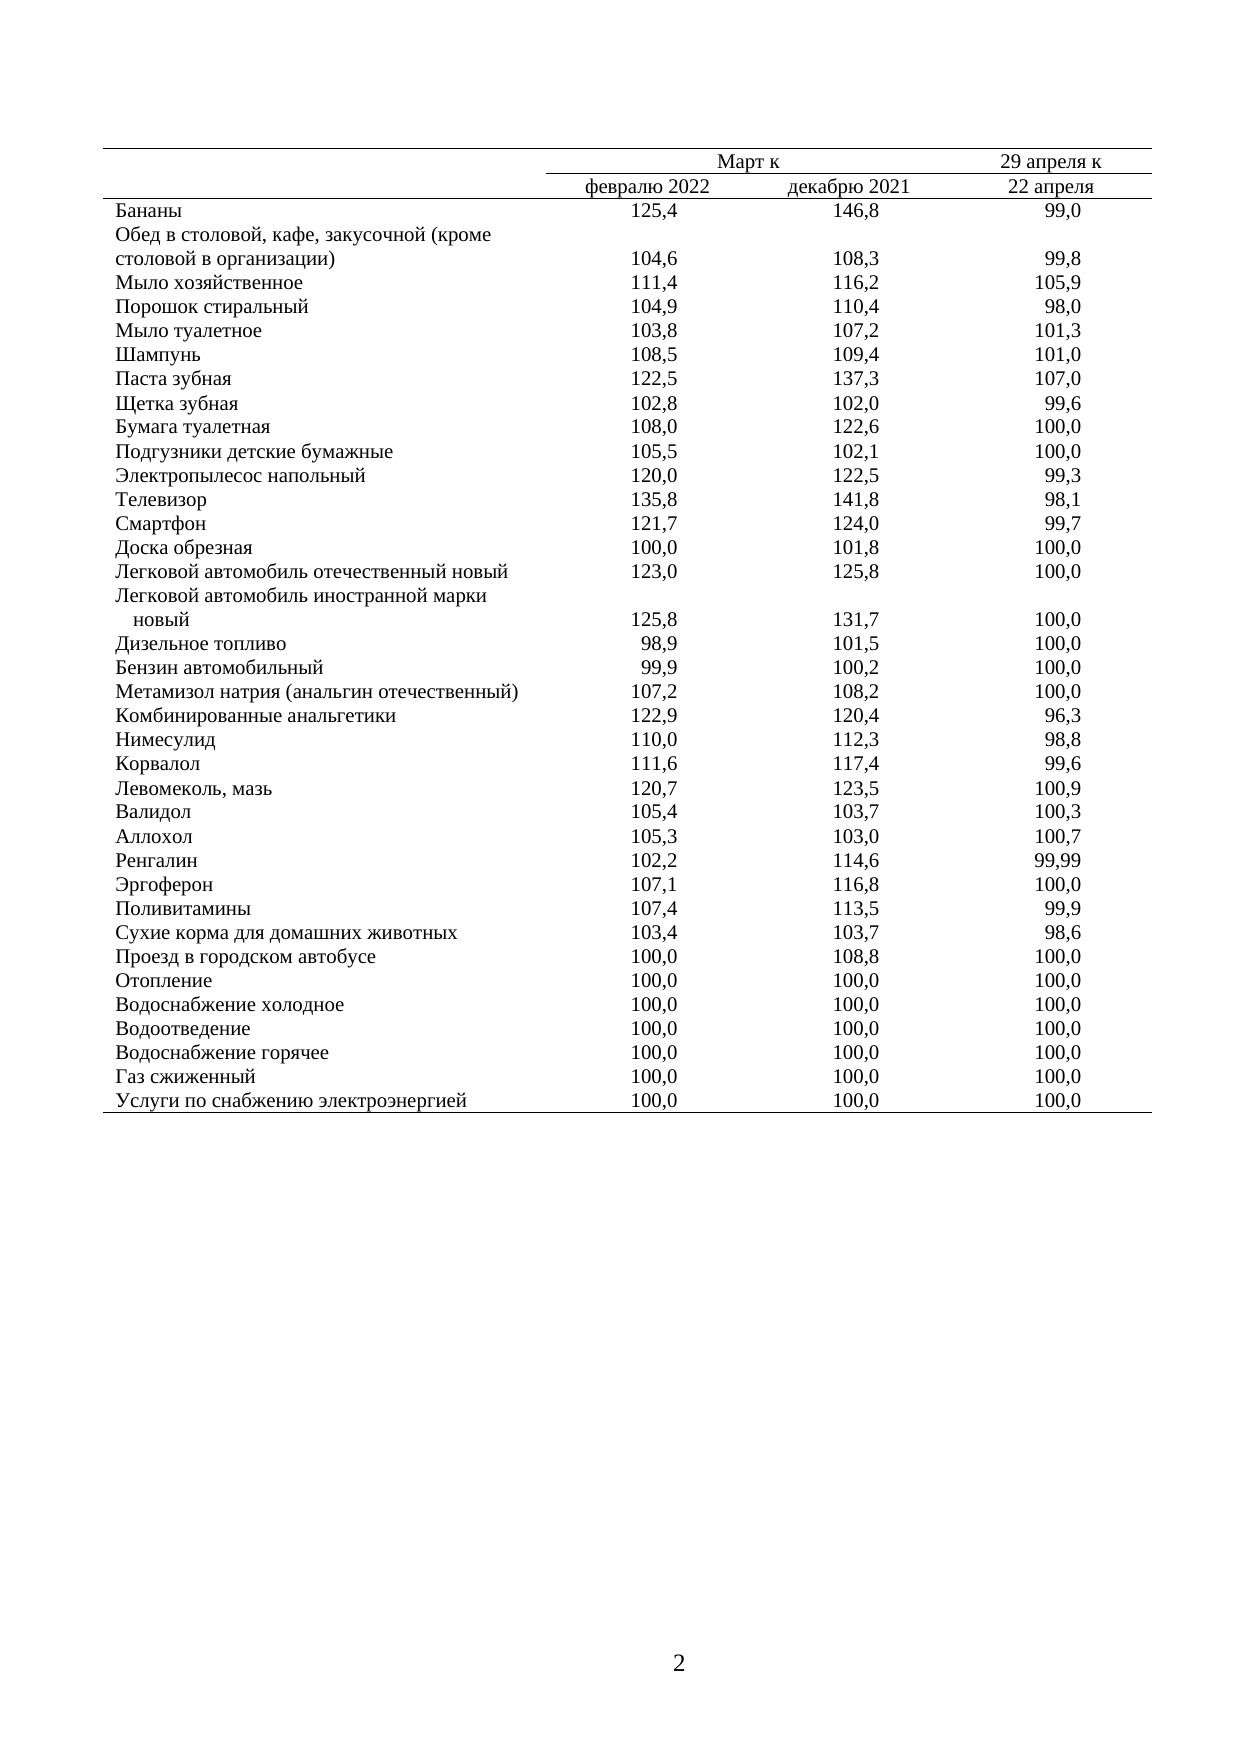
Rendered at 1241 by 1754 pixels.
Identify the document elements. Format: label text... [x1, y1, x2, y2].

table_cell 102,0 [748, 390, 950, 414]
table_cell Обед в столовой, кафе, закусочной (кроме столовой в организации) [103, 222, 546, 270]
table_cell 100,0 [950, 631, 1152, 655]
table_cell Нимесулид [103, 727, 546, 751]
table_cell Сухие корма для домашних животных [103, 920, 546, 944]
table_cell Услуги по снабжению электроэнергией [103, 1088, 546, 1112]
table_cell Бензин автомобильный [103, 655, 546, 679]
table_cell 124,0 [748, 511, 950, 535]
table_cell 107,0 [950, 366, 1152, 390]
table_cell 103,7 [748, 920, 950, 944]
table_cell 120,0 [546, 463, 748, 487]
table_cell 103,7 [748, 800, 950, 823]
table_cell 121,7 [546, 511, 748, 535]
table_cell 99,99 [950, 848, 1152, 872]
table_cell 125,8 [748, 559, 950, 583]
table_cell Доска обрезная [103, 535, 546, 559]
table_cell 107,2 [748, 318, 950, 342]
table_cell 98,1 [950, 487, 1152, 511]
table_cell 100,0 [950, 415, 1152, 438]
table_cell 135,8 [546, 487, 748, 511]
table_cell 100,0 [546, 535, 748, 559]
table_cell 105,9 [950, 270, 1152, 294]
table_cell 99,7 [950, 511, 1152, 535]
table_cell Шампунь [103, 342, 546, 366]
table_cell 100,0 [546, 1016, 748, 1040]
table_cell Паста зубная [103, 366, 546, 390]
table_cell 102,8 [546, 390, 748, 414]
table_cell 100,0 [950, 1088, 1152, 1112]
table_cell Левомеколь, мазь [103, 775, 546, 799]
table_cell Водоснабжение холодное [103, 992, 546, 1016]
table_cell 125,8 [546, 583, 748, 631]
table_cell 109,4 [748, 342, 950, 366]
table_cell 113,5 [748, 896, 950, 920]
table_cell 105,4 [546, 800, 748, 823]
table_cell Эргоферон [103, 872, 546, 896]
table_cell 122,5 [546, 366, 748, 390]
table_cell 100,0 [546, 992, 748, 1016]
table_cell 105,3 [546, 824, 748, 848]
table_cell 122,5 [748, 463, 950, 487]
table_cell Электропылесос напольный [103, 463, 546, 487]
table_cell 107,2 [546, 679, 748, 703]
table_cell 98,6 [950, 920, 1152, 944]
table_cell 146,8 [748, 199, 950, 222]
table_cell 123,0 [546, 559, 748, 583]
table_cell 108,5 [546, 342, 748, 366]
table_cell 100,0 [546, 968, 748, 992]
table_cell 99,9 [950, 896, 1152, 920]
table_cell 100,0 [748, 992, 950, 1016]
table_cell 141,8 [748, 487, 950, 511]
table_cell 114,6 [748, 848, 950, 872]
table_cell 99,6 [950, 751, 1152, 775]
table_cell 100,0 [748, 1088, 950, 1112]
table_header [103, 149, 546, 198]
table_cell 122,9 [546, 703, 748, 727]
table_cell 100,0 [950, 944, 1152, 968]
table_cell 100,0 [546, 1040, 748, 1064]
table_cell 22 апреля [950, 174, 1152, 198]
table_cell февралю 2022 [546, 174, 748, 198]
table_cell Проезд в городском автобусе [103, 944, 546, 968]
table_cell Легковой автомобиль иностранной марки новый [103, 583, 546, 631]
table_cell 120,7 [546, 775, 748, 799]
table_cell Водоснабжение горячее [103, 1040, 546, 1064]
table_cell 125,4 [546, 199, 748, 222]
table_cell 101,5 [748, 631, 950, 655]
table_cell 100,0 [748, 1016, 950, 1040]
table_header 29 апреля к [950, 149, 1152, 173]
table_header Март к [546, 149, 950, 173]
table_cell 116,2 [748, 270, 950, 294]
table_cell 108,2 [748, 679, 950, 703]
table_cell Валидол [103, 800, 546, 823]
table_cell 101,8 [748, 535, 950, 559]
table_cell Легковой автомобиль отечественный новый [103, 559, 546, 583]
table_cell 103,4 [546, 920, 748, 944]
table_cell Щетка зубная [103, 390, 546, 414]
table_cell 100,0 [950, 535, 1152, 559]
table_cell 100,0 [950, 1064, 1152, 1088]
table_cell Мыло туалетное [103, 318, 546, 342]
table_cell 100,0 [950, 655, 1152, 679]
table_cell 100,0 [546, 944, 748, 968]
table_cell 111,4 [546, 270, 748, 294]
table_cell 99,6 [950, 390, 1152, 414]
table_cell 98,9 [546, 631, 748, 655]
table_cell Мыло хозяйственное [103, 270, 546, 294]
table_cell 99,0 [950, 199, 1152, 222]
table_cell 100,0 [748, 968, 950, 992]
table_cell 131,7 [748, 583, 950, 631]
table_cell 116,8 [748, 872, 950, 896]
table_cell 100,0 [748, 1064, 950, 1088]
table_cell 98,8 [950, 727, 1152, 751]
table_cell 103,0 [748, 824, 950, 848]
table_cell 112,3 [748, 727, 950, 751]
table_cell 101,0 [950, 342, 1152, 366]
table_cell 100,2 [748, 655, 950, 679]
table_cell 100,0 [950, 872, 1152, 896]
table_cell 100,0 [950, 583, 1152, 631]
table_cell Ренгалин [103, 848, 546, 872]
table_cell 100,0 [950, 679, 1152, 703]
table_cell 100,0 [546, 1088, 748, 1112]
table_cell 100,0 [748, 1040, 950, 1064]
table_cell Комбинированные анальгетики [103, 703, 546, 727]
table_cell 99,3 [950, 463, 1152, 487]
table_cell Телевизор [103, 487, 546, 511]
table_cell 102,1 [748, 439, 950, 463]
table_cell 123,5 [748, 775, 950, 799]
table_cell 100,0 [950, 439, 1152, 463]
table_cell Порошок стиральный [103, 294, 546, 318]
table_cell 105,5 [546, 439, 748, 463]
table_cell 99,8 [950, 222, 1152, 270]
table_cell 101,3 [950, 318, 1152, 342]
table_cell Отопление [103, 968, 546, 992]
table_cell 96,3 [950, 703, 1152, 727]
table_cell 107,1 [546, 872, 748, 896]
table_cell 110,4 [748, 294, 950, 318]
table_cell 100,0 [950, 968, 1152, 992]
table_cell Смартфон [103, 511, 546, 535]
table_cell 98,0 [950, 294, 1152, 318]
table_cell 103,8 [546, 318, 748, 342]
table_cell Бумага туалетная [103, 415, 546, 438]
table_cell 100,0 [950, 1040, 1152, 1064]
table_cell 107,4 [546, 896, 748, 920]
table_cell 111,6 [546, 751, 748, 775]
table_cell Аллохол [103, 824, 546, 848]
table_cell 99,9 [546, 655, 748, 679]
table_cell 100,0 [950, 559, 1152, 583]
table_cell 100,0 [546, 1064, 748, 1088]
table_cell 100,0 [950, 992, 1152, 1016]
table_cell 108,0 [546, 415, 748, 438]
table_cell Корвалол [103, 751, 546, 775]
table_cell 110,0 [546, 727, 748, 751]
table_cell Метамизол натрия (анальгин отечественный) [103, 679, 546, 703]
table_cell 108,8 [748, 944, 950, 968]
table_cell 120,4 [748, 703, 950, 727]
table_cell Дизельное топливо [103, 631, 546, 655]
table_cell 122,6 [748, 415, 950, 438]
table_cell Бананы [103, 199, 546, 222]
table_cell 100,3 [950, 800, 1152, 823]
table_cell 117,4 [748, 751, 950, 775]
table_cell 108,3 [748, 222, 950, 270]
table_cell 104,9 [546, 294, 748, 318]
table_cell 100,0 [950, 1016, 1152, 1040]
table_cell декабрю 2021 [748, 174, 950, 198]
table_cell 100,7 [950, 824, 1152, 848]
table_cell 104,6 [546, 222, 748, 270]
table_cell 137,3 [748, 366, 950, 390]
table_cell 102,2 [546, 848, 748, 872]
table_cell Подгузники детские бумажные [103, 439, 546, 463]
table_cell Газ сжиженный [103, 1064, 546, 1088]
table_cell Водоотведение [103, 1016, 546, 1040]
table_cell 100,9 [950, 775, 1152, 799]
table_cell Поливитамины [103, 896, 546, 920]
